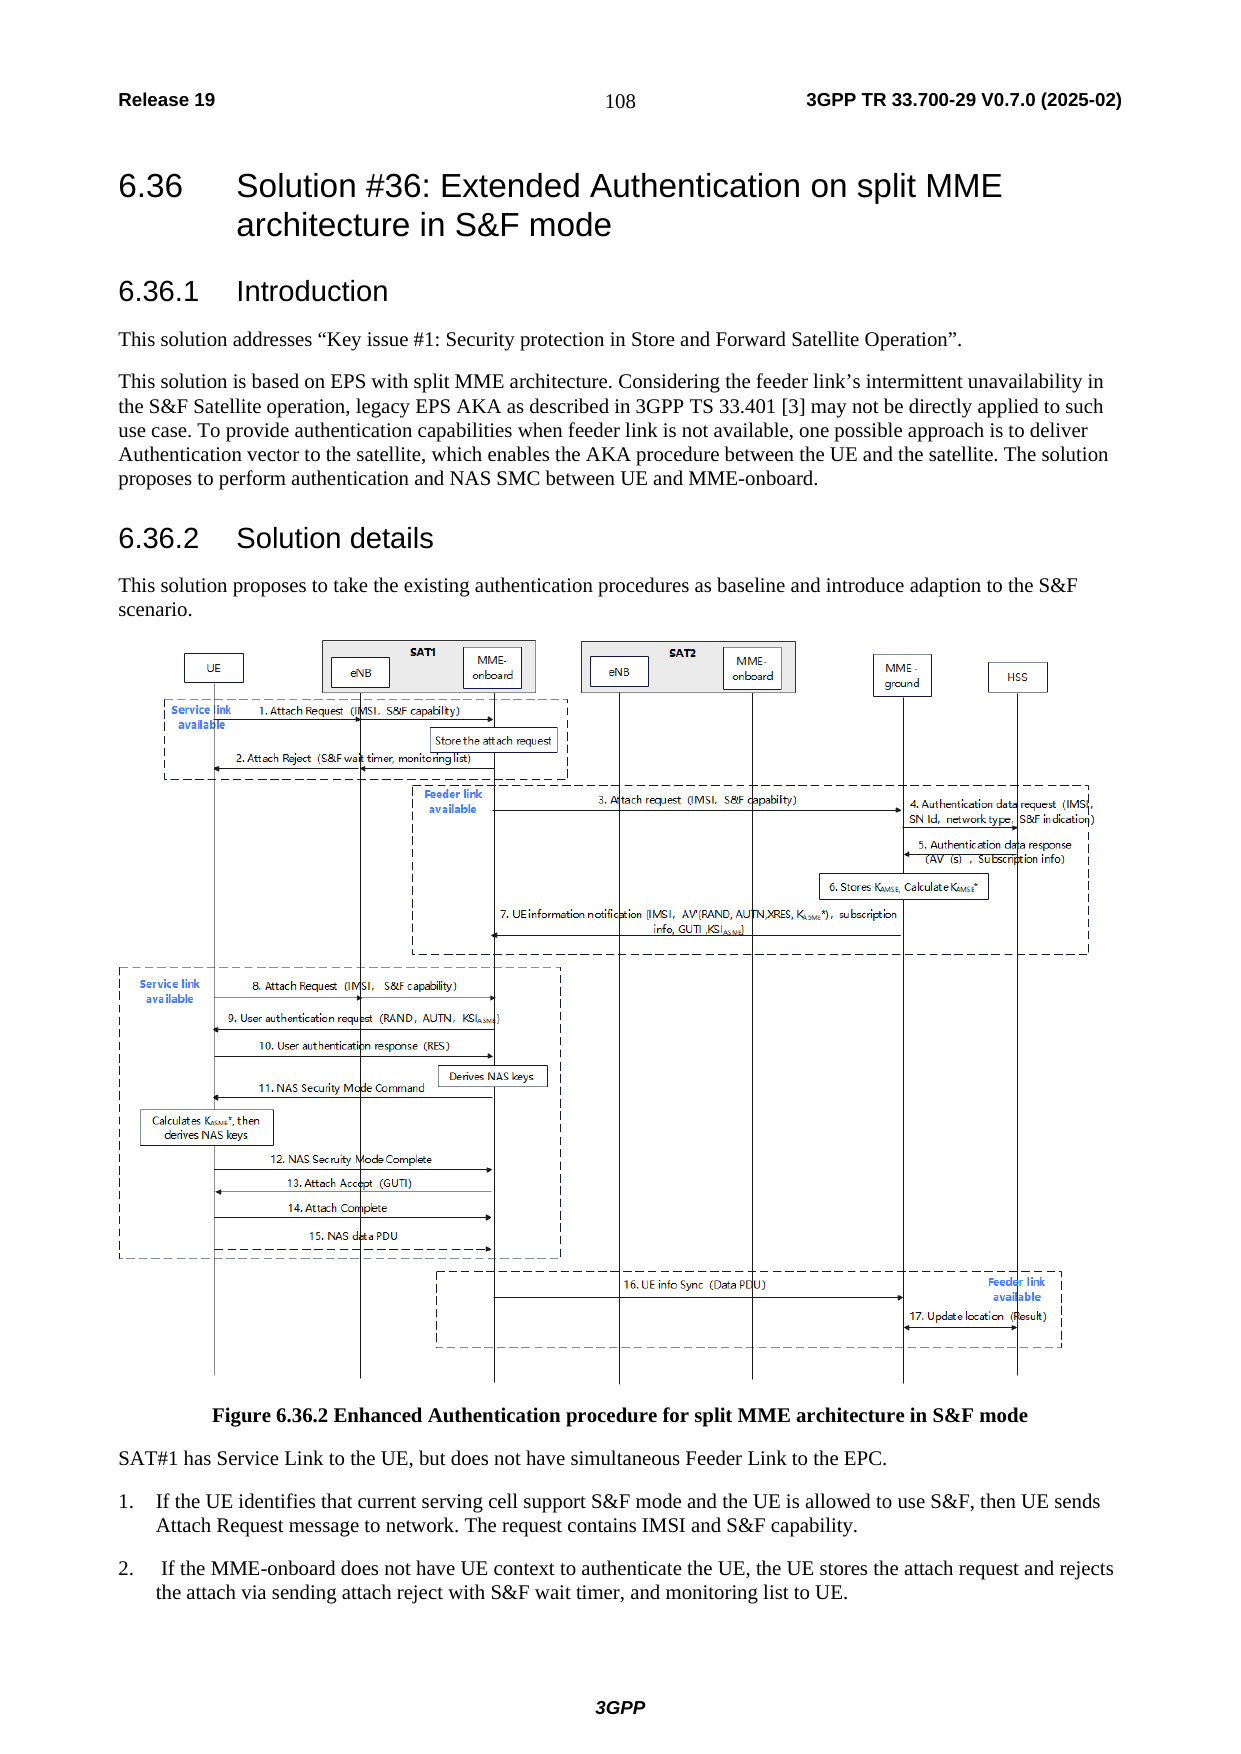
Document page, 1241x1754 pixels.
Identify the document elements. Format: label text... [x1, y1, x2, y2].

list If the UE identifies that current serving cell support S&F mode and the UE is allowed to use S&F, then UE sends Attach Request message to network. The request contains IMSI and S&F capability. [118, 1489, 1122, 1537]
subtitle 6.36 Solution #36: Extended Authentication on split MME architecture in S&F mode [118, 166, 1122, 243]
subtitle 6.36.1 Introduction [118, 274, 1122, 308]
text This solution is based on EPS with split MME architecture. Considering the feeder link’s intermittent unavailability in the S&F Satellite operation, legacy EPS AKA as described in 3GPP TS 33.401 [3] may not be directly applied to such use case. To provide authentication capabilities when feeder link is not available, one possible approach is to deliver Authentication vector to the satellite, which enables the AKA procedure between the UE and the satellite. The solution proposes to perform authentication and NAS SMC between UE and MME-onboard. [118, 369, 1122, 490]
subtitle 6.36.2 Solution details [118, 521, 1122, 554]
text Figure 6.36.2 Enhanced Authentication procedure for split MME architecture in S&F mode [118, 1403, 1122, 1427]
text This solution proposes to take the existing authentication procedures as baseline and introduce adaption to the S&F scenario. [118, 573, 1122, 621]
list If the MME-onboard does not have UE context to authenticate the UE, the UE stores the attach request and rejects the attach via sending attach reject with S&F wait timer, and monitoring list to UE. [118, 1556, 1122, 1604]
text SAT#1 has Service Link to the UE, but does not have simultaneous Feeder Link to the EPC. [118, 1446, 1122, 1470]
picture [118, 640, 1109, 1385]
text This solution addresses “Key issue #1: Security protection in Store and Forward Satellite Operation”. [118, 327, 1122, 351]
